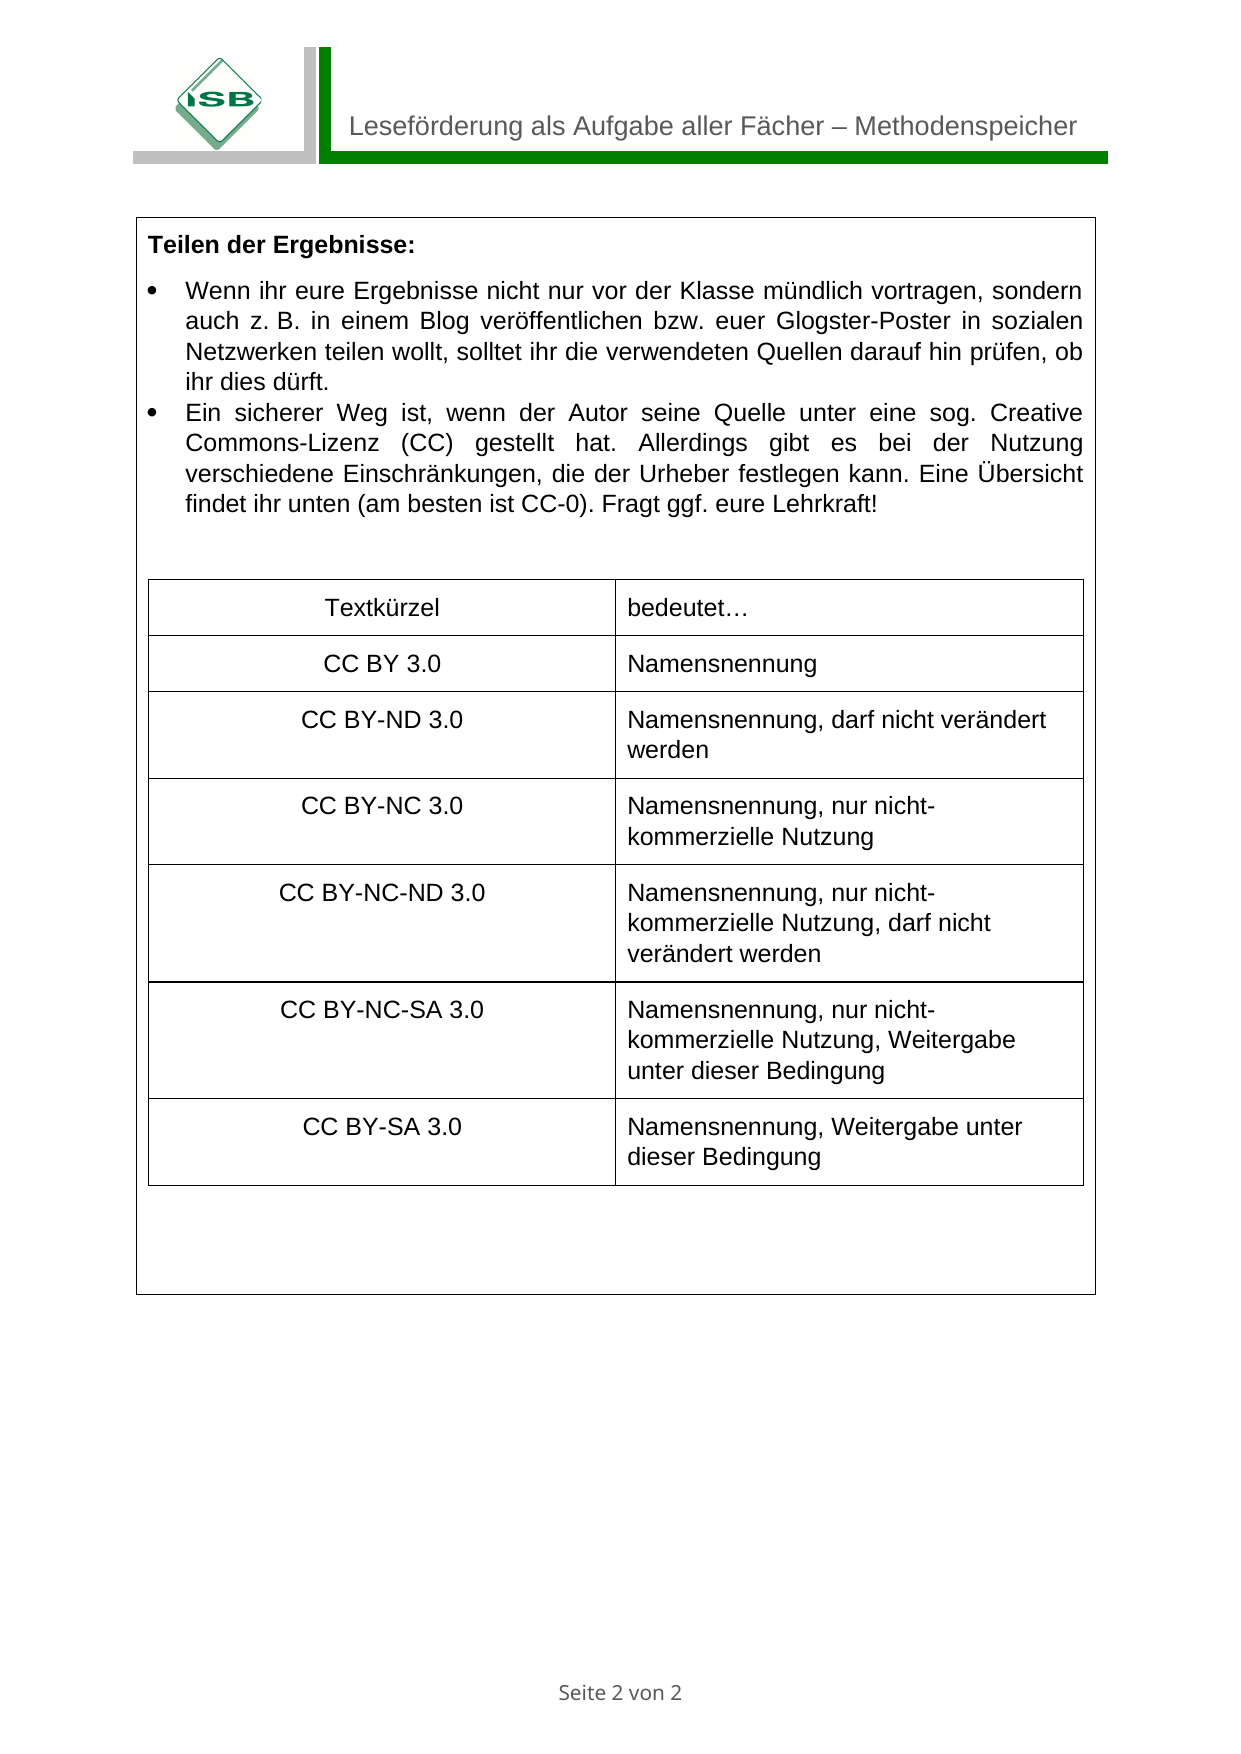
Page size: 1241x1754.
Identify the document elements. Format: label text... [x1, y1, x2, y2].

table_header Teilen der Ergebnisse: Wenn ihr eure Ergebnisse nicht nur vor der Klasse mündlich vortragen, sondern auch z. B. in einem Blog veröffentlichen bzw. euer Glogster-Poster in sozialen Netzwerken teilen wollt, solltet ihr die verwendeten Quellen darauf hin prüfen, ob ihr dies dürft. Ein sicherer Weg ist, wenn der Autor seine Quelle unter eine sog. Creative Commons-Lizenz (CC) gestellt hat. Allerdings gibt es bei der Nutzung verschiedene Einschränkungen, die der Urheber festlegen kann. Eine Übersicht findet ihr unten (am besten ist CC-0). Fragt ggf. eure Lehrkraft! [137, 218, 1095, 1294]
picture [175, 58, 262, 150]
